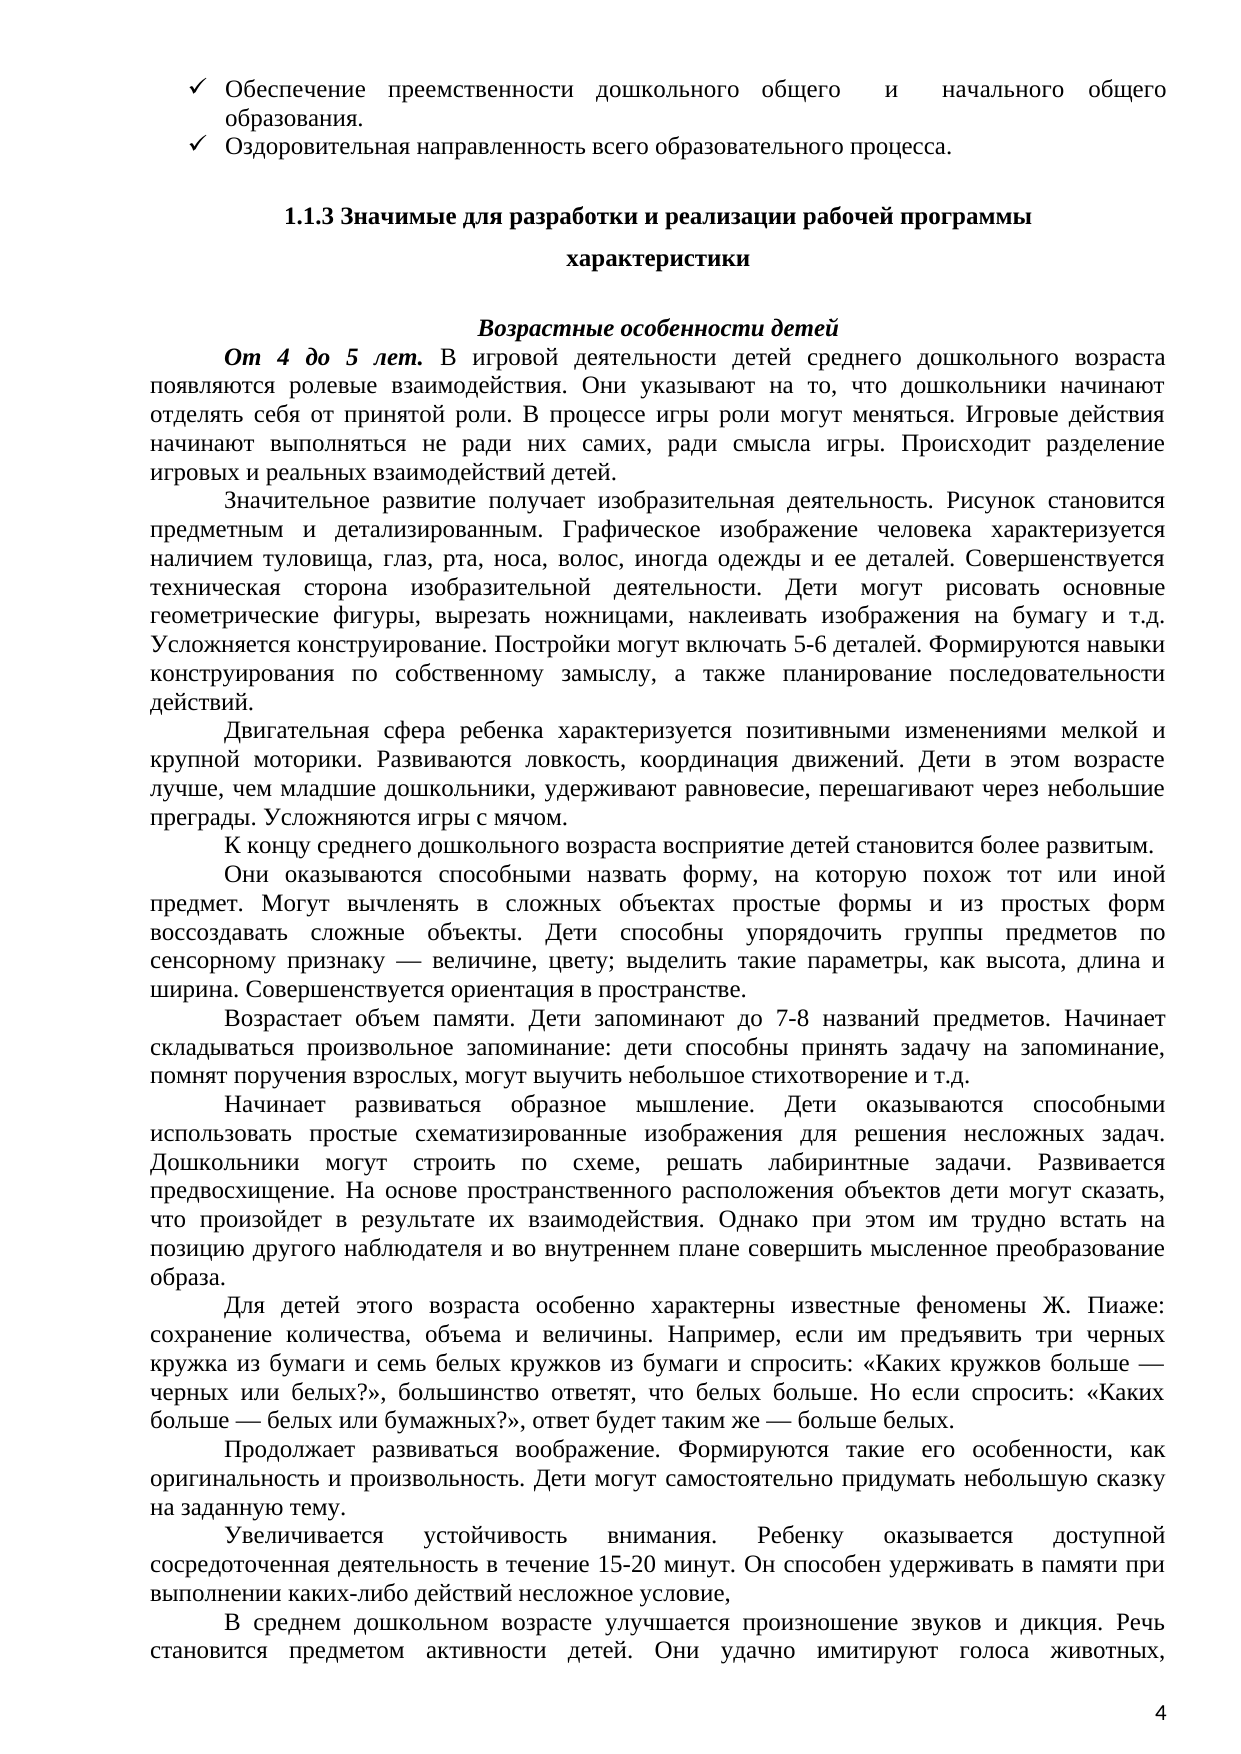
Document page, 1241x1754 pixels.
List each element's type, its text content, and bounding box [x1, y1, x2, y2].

text Продолжает развиваться воображение. Формируются такие его особенности, как оригинальность и произвольность. Дети могут самостоятельно придумать небольшую сказку на заданную тему. [150, 1434, 1166, 1521]
list Оздоровительная направленность всего образовательного процесса. [187, 131, 1166, 160]
text Возрастает объем памяти. Дети запоминают до 7-8 названий предметов. Начинает складываться произвольное запоминание: дети способны принять задачу на запоминание, помнят поручения взрослых, могут выучить небольшое стихотворение и т.д. [150, 1003, 1166, 1089]
text Начинает развиваться образное мышление. Дети оказываются способными использовать простые схематизированные изображения для решения несложных задач. Дошкольники могут строить по схеме, решать лабиринтные задачи. Развивается предвосхищение. На основе пространственного расположения объектов дети могут сказать, что произойдет в результате их взаимодействия. Однако при этом им трудно встать на позицию другого наблюдателя и во внутреннем плане совершить мысленное преобразование образа. [150, 1089, 1166, 1291]
text Значительное развитие получает изобразительная деятельность. Рисунок становится предметным и детализированным. Графическое изображение человека характеризуется наличием туловища, глаз, рта, носа, волос, иногда одежды и ее деталей. Совершенствуется техническая сторона изобразительной деятельности. Дети могут рисовать основные геометрические фигуры, вырезать ножницами, наклеивать изображения на бумагу и т.д. Усложняется конструирование. Постройки могут включать 5-6 деталей. Формируются навыки конструирования по собственному замыслу, а также планирование последовательности действий. [150, 486, 1166, 716]
text 1.1.3 Значимые для разработки и реализации рабочей программы [150, 201, 1166, 230]
text От 4 до 5 лет. В игровой деятельности детей среднего дошкольного возраста появляются ролевые взаимодействия. Они указывают на то, что дошкольники начинают отделять себя от принятой роли. В процессе игры роли могут меняться. Игровые действия начинают выполняться не ради них самих, ради смысла игры. Происходит разделение игровых и реальных взаимодействий детей. [150, 342, 1166, 486]
text характеристики [150, 243, 1166, 271]
text Возрастные особенности детей [150, 313, 1166, 342]
text К концу среднего дошкольного возраста восприятие детей становится более развитым. [150, 831, 1166, 859]
text Двигательная сфера ребенка характеризуется позитивными изменениями мелкой и крупной моторики. Развиваются ловкость, координация движений. Дети в этом возрасте лучше, чем младшие дошкольники, удерживают равновесие, перешагивают через небольшие преграды. Усложняются игры с мячом. [150, 716, 1166, 831]
text Увеличивается устойчивость внимания. Ребенку оказывается доступной сосредоточенная деятельность в течение 15-20 минут. Он способен удерживать в памяти при выполнении каких-либо действий несложное условие, [150, 1521, 1166, 1607]
list Обеспечение преемственности дошкольного общего и начального общего образования. [187, 74, 1166, 131]
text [150, 1607, 1166, 1664]
text Для детей этого возраста особенно характерны известные феномены Ж. Пиаже: сохранение количества, объема и величины. Например, если им предъявить три черных кружка из бумаги и семь белых кружков из бумаги и спросить: «Каких кружков больше — черных или белых?», большинство ответят, что белых больше. Но если спросить: «Каких больше — белых или бумажных?», ответ будет таким же — больше белых. [150, 1291, 1166, 1434]
text Они оказываются способными назвать форму, на которую похож тот или иной предмет. Могут вычленять в сложных объектах простые формы и из простых форм воссоздавать сложные объекты. Дети способны упорядочить группы предметов по сенсорному признаку — величине, цвету; выделить такие параметры, как высота, длина и ширина. Совершенствуется ориентация в пространстве. [150, 859, 1166, 1003]
